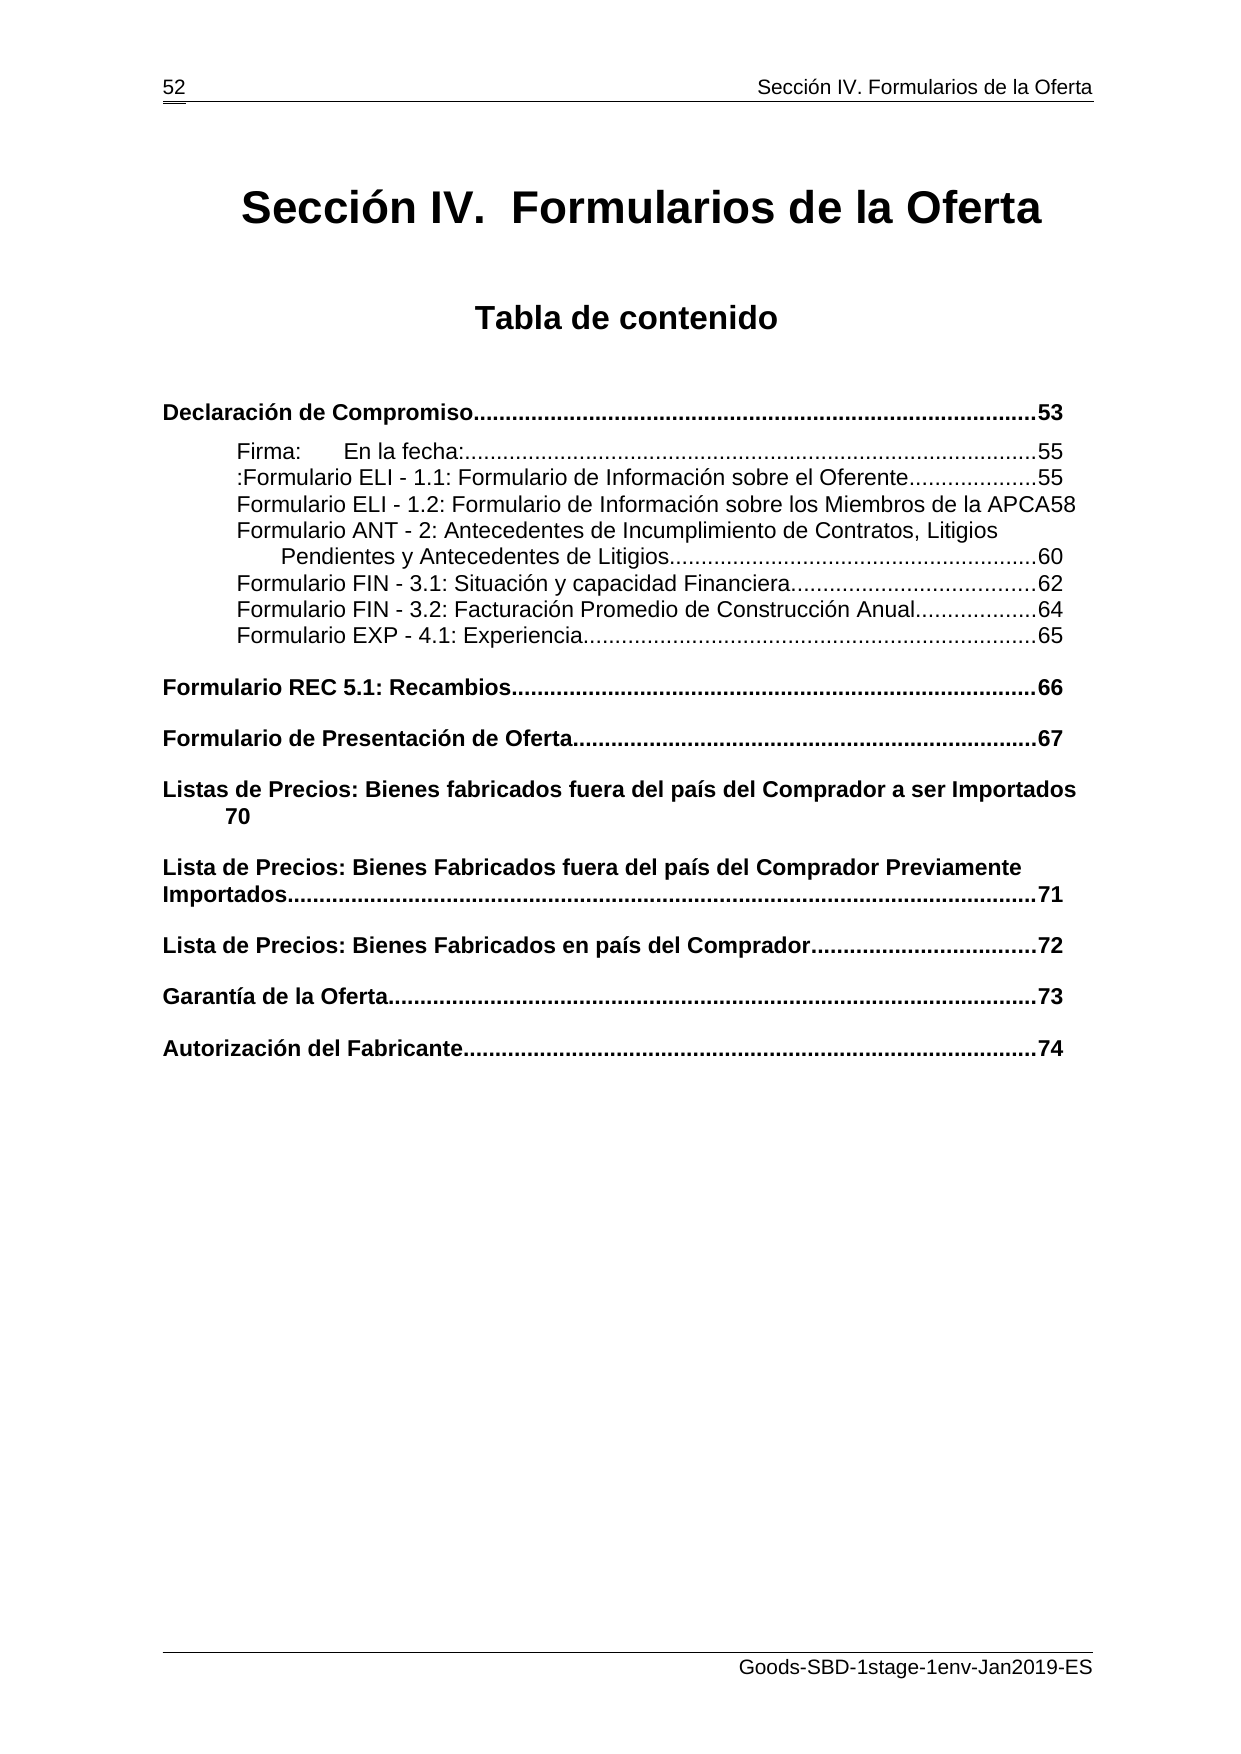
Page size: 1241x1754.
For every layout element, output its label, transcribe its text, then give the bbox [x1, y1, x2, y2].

text Formulario de Presentación de Oferta 67 [162, 725, 1090, 751]
text Formulario FIN - 3.1: Situación y capacidad Financiera 62 [236, 570, 1051, 596]
text Autorización del Fabricante 74 [162, 1034, 1090, 1061]
text Formulario REC 5.1: Recambios 66 [162, 674, 1090, 700]
table_header Sección IV. Formularios de la Oferta [163, 150, 1121, 264]
text Formulario ELI - 1.2: Formulario de Información sobre los Miembros de la APCA 58 [236, 491, 1051, 517]
text Firma: En la fecha: 55 [236, 438, 1051, 464]
text Declaración de Compromiso 53 [162, 399, 1090, 425]
text Formulario FIN - 3.2: Facturación Promedio de Construcción Anual 64 [236, 596, 1051, 622]
text Formulario EXP - 4.1: Experiencia 65 [236, 622, 1051, 649]
text :Formulario ELI - 1.1: Formulario de Información sobre el Oferente 55 [236, 464, 1051, 491]
text Garantía de la Oferta 73 [162, 983, 1090, 1009]
text Lista de Precios: Bienes Fabricados fuera del país del Comprador Previamente Importados 71 [162, 854, 1090, 907]
text Formulario ANT - 2: Antecedentes de Incumplimiento de Contratos, Litigios Pendientes y Antecedentes de Litigios 60 [236, 517, 1051, 570]
text Listas de Precios: Bienes fabricados fuera del país del Comprador a ser Importados 70 [162, 776, 1090, 829]
text Tabla de contenido [162, 298, 1090, 337]
text Lista de Precios: Bienes Fabricados en país del Comprador 72 [162, 932, 1090, 958]
